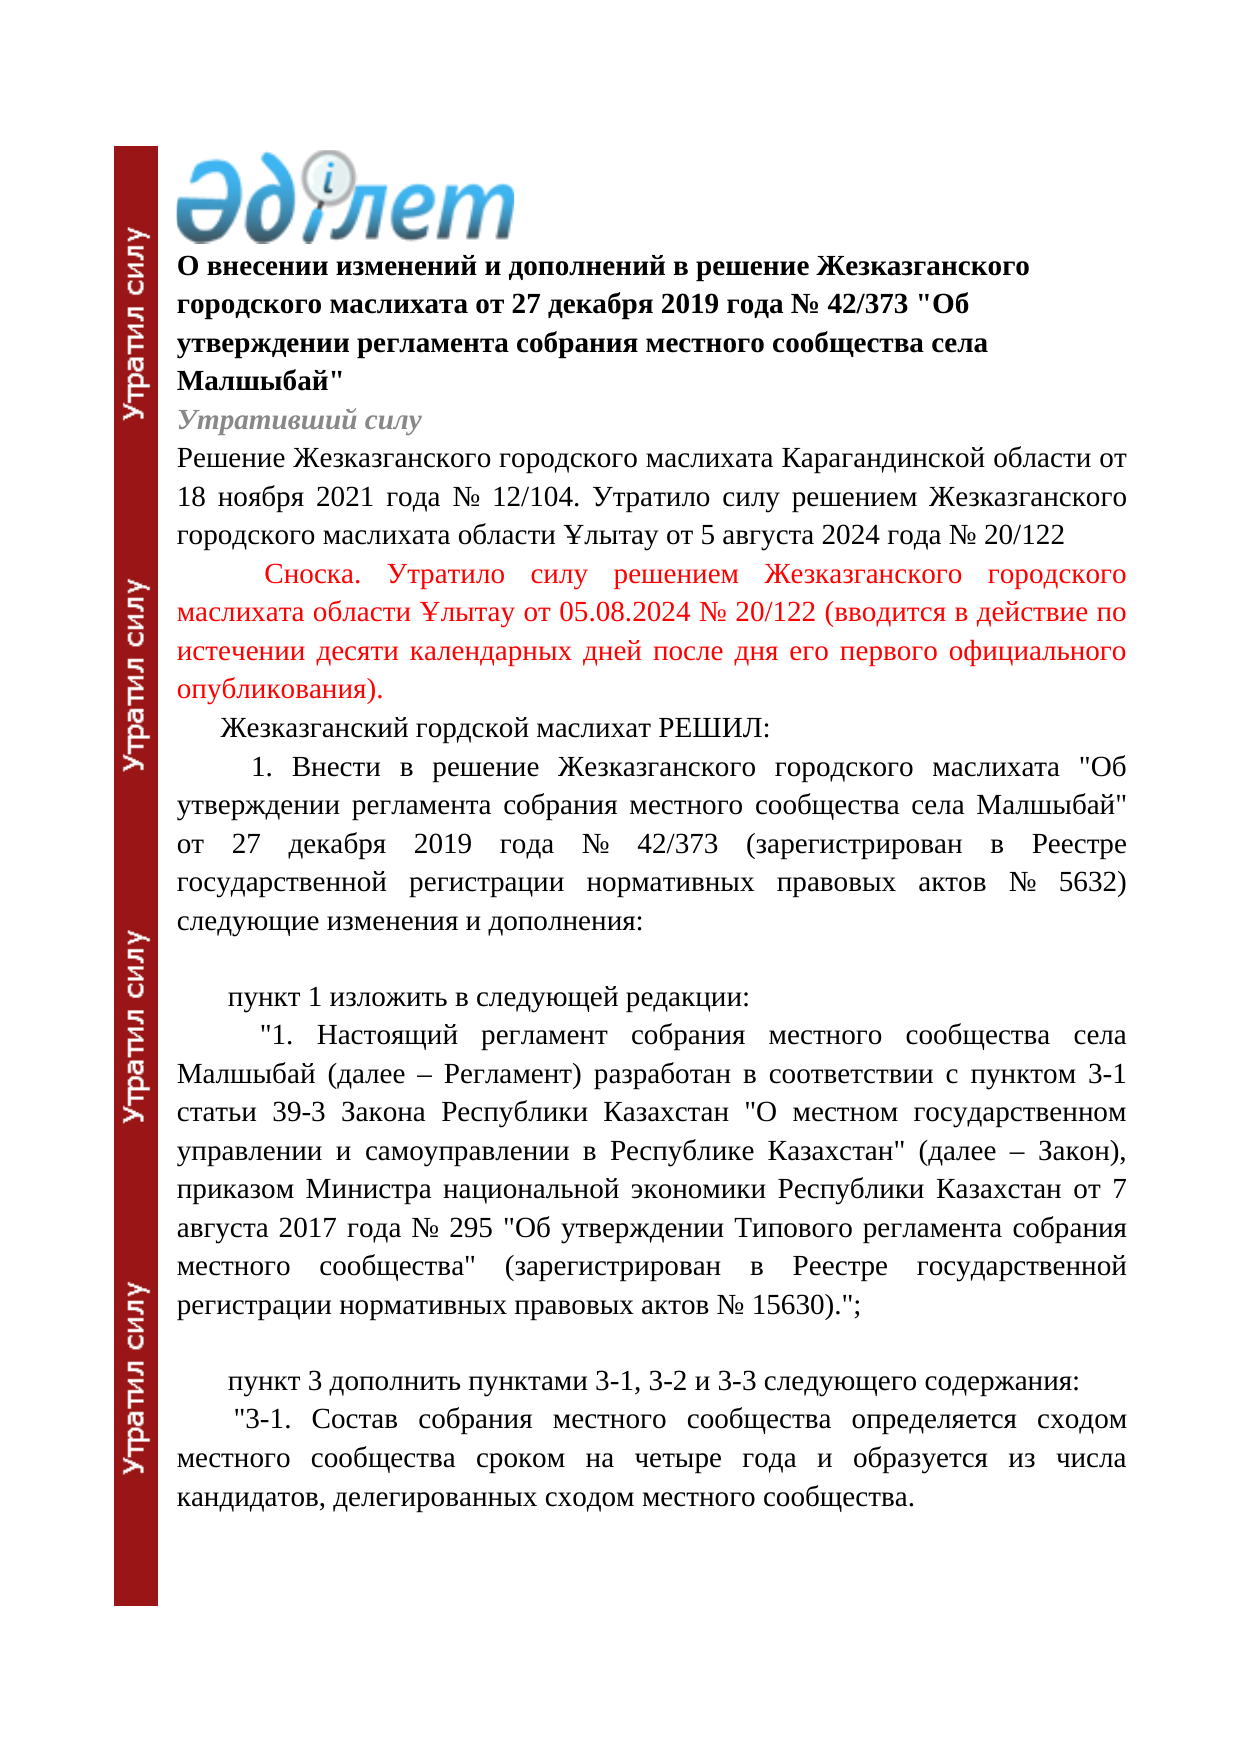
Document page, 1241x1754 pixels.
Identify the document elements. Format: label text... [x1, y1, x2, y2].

picture [114, 551, 158, 556]
picture [114, 936, 158, 979]
text О внесении изменений и дополнений в решение Жезказганского городского маслихата от 27 декабря 2019 года № 42/373 "Об утверждении регламента собрания местного сообщества села Малшыбай" [112, 248, 1128, 397]
picture [114, 435, 158, 440]
text "3-1. Состав собрания местного сообщества определяется сходом местного сообщества сроком на четыре года и образуется из числа кандидатов, делегированных сходом местного сообщества. [112, 1402, 1128, 1512]
text Решение Жезказганского городского маслихата Карагандинской области от 18 ноября 2021 года № 12/104. Утратило силу решением Жезказганского городского маслихата области Ұлытау от 5 августа 2024 года № 20/122 [112, 440, 1128, 551]
text пункт 3 дополнить пунктами 3-1, 3-2 и 3-3 следующего содержания: [112, 1363, 1128, 1397]
picture [176, 150, 515, 244]
text "1. Настоящий регламент собрания местного сообщества села Малшыбай (далее – Регламент) разработан в соответствии с пунктом 3-1 статьи 39-3 Закона Республики Казахстан "О местном государственном управлении и самоуправлении в Республике Казахстан" (далее – Закон), приказом Министра национальной экономики Республики Казахстан от 7 августа 2017 года № 295 "Об утверждении Типового регламента собрания местного сообщества" (зарегистрирован в Реестре государственной регистрации нормативных правовых актов № 15630)."; [112, 1017, 1128, 1321]
picture [114, 1321, 158, 1363]
picture [114, 744, 158, 749]
text Утративший силу [112, 402, 1128, 435]
picture [114, 1397, 158, 1402]
text 1. Внести в решение Жезказганского городского маслихата "Об утверждении регламента собрания местного сообщества села Малшыбай" от 27 декабря 2019 года № 42/373 (зарегистрирован в Реестре государственной регистрации нормативных правовых актов № 5632) следующие изменения и дополнения: [112, 749, 1128, 936]
picture [114, 705, 158, 710]
picture [114, 1012, 158, 1017]
picture [114, 397, 158, 402]
text пункт 1 изложить в следующей редакции: [112, 979, 1128, 1012]
text Жезказганский гордской маслихат РЕШИЛ: [112, 710, 1128, 744]
picture [114, 1512, 158, 1606]
picture [114, 146, 158, 248]
text Сноска. Утратило cилу решением Жезказганского городского маслихата области Ұлытау от 05.08.2024 № 20/122 (вводится в действие по истечении десяти календарных дней после дня его первого официального опубликования). [112, 556, 1128, 705]
